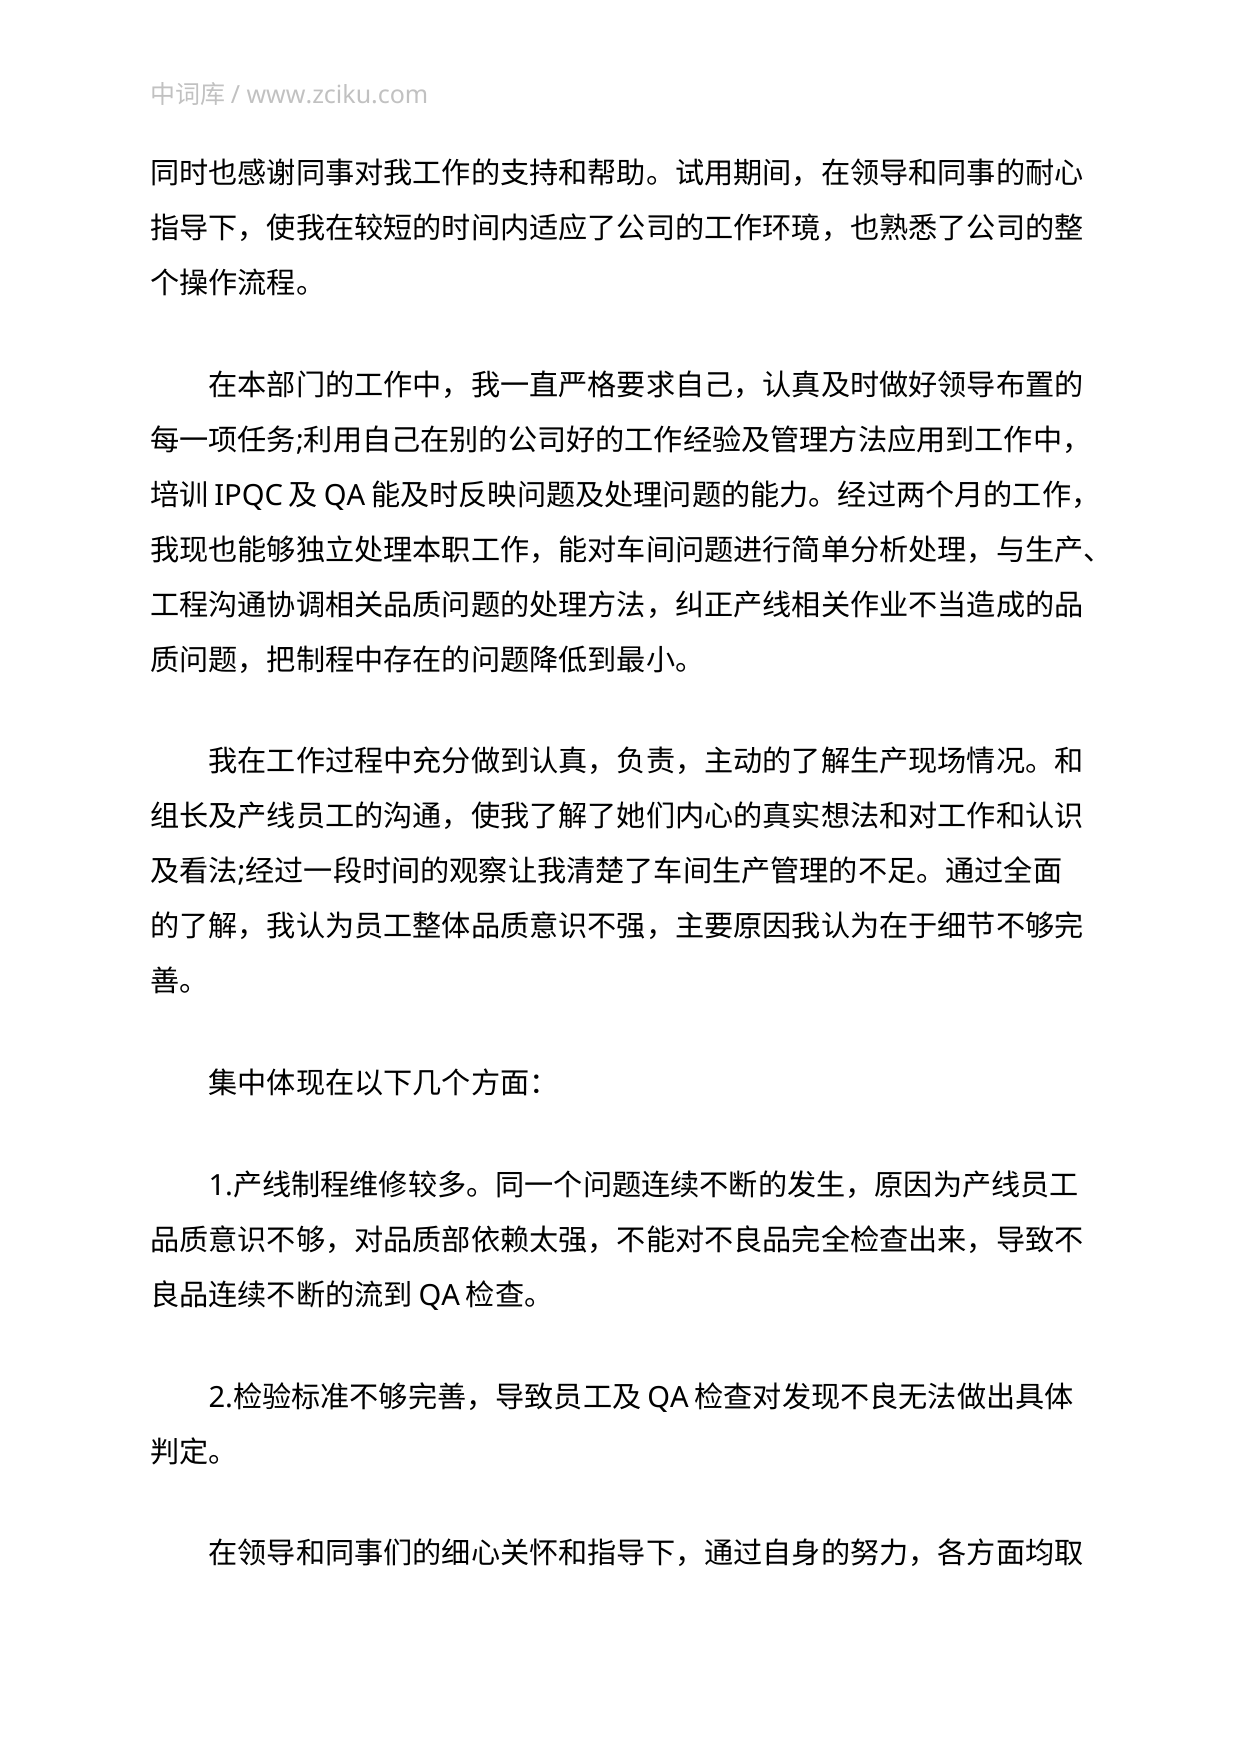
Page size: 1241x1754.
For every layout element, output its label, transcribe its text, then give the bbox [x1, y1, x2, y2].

text 2.检验标准不够完善，导致员工及QA检查对发现不良无法做出具体判定。 [150, 1373, 1090, 1470]
text 我在工作过程中充分做到认真，负责，主动的了解生产现场情况。和组长及产线员工的沟通，使我了解了她们内心的真实想法和对工作和认识及看法;经过一段时间的观察让我清楚了车间生产管理的不足。通过全面的了解，我认为员工整体品质意识不强，主要原因我认为在于细节不够完善。 [150, 738, 1090, 1000]
text 1.产线制程维修较多。同一个问题连续不断的发生，原因为产线员工品质意识不够，对品质部依赖太强，不能对不良品完全检查出来，导致不良品连续不断的流到QA检查。 [150, 1161, 1090, 1313]
text 集中体现在以下几个方面： [150, 1059, 1090, 1102]
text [150, 1530, 1090, 1572]
text 在本部门的工作中，我一直严格要求自己，认真及时做好领导布置的每一项任务;利用自己在别的公司好的工作经验及管理方法应用到工作中，培训IPQC及QA能及时反映问题及处理问题的能力。经过两个月的工作，我现也能够独立处理本职工作，能对车间问题进行简单分析处理，与生产、工程沟通协调相关品质问题的处理方法，纠正产线相关作业不当造成的品质问题，把制程中存在的问题降低到最小。 [150, 362, 1090, 678]
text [150, 150, 1090, 302]
